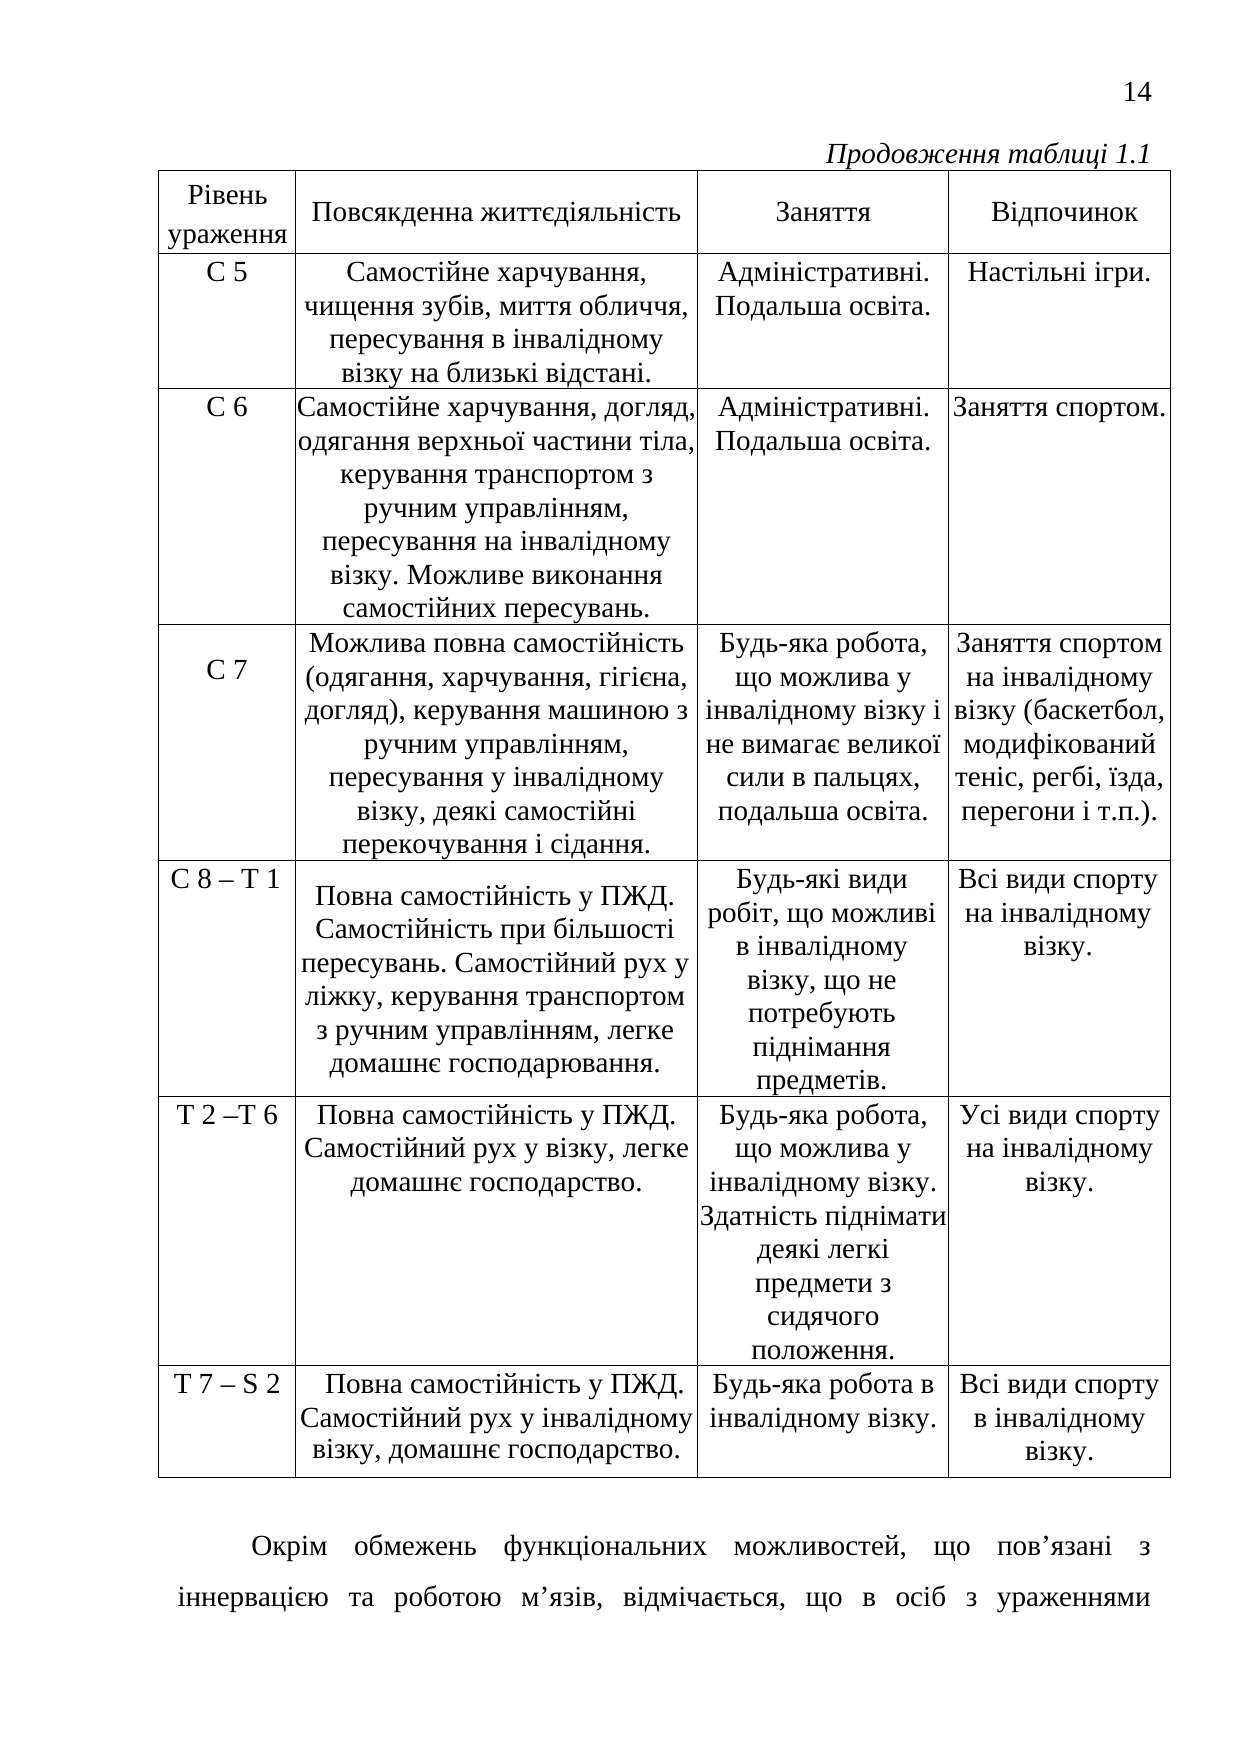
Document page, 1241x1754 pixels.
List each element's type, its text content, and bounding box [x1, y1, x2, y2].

table_cell Будь-яка робота, що можлива у інвалідному візку. Здатність піднімати деякі легкі предмети з сидячого положення. [698, 1097, 948, 1365]
table_cell Адміністративні. Подальша освіта. [698, 254, 948, 388]
table_cell Всі види спорту на інвалідному візку. [949, 861, 1170, 1096]
table_cell Адміністративні. Подальша освіта. [698, 389, 948, 624]
table_header Заняття [698, 171, 948, 253]
table_cell T 7 – S 2 [159, 1366, 295, 1477]
table_cell T 2 –T 6 [159, 1097, 295, 1365]
table_cell Всі види спорту в інвалідному візку. [949, 1366, 1170, 1477]
table_cell Усі види спорту на інвалідному візку. [949, 1097, 1170, 1365]
table_cell Будь-які види робіт, що можливі в інвалідному візку, що не потребують піднімання предметів. [698, 861, 948, 1096]
table_cell Будь-яка робота, що можлива у інвалідному візку і не вимагає великої сили в пальцях, подальша освіта. [698, 625, 948, 860]
table_cell Повна самостійність у ПЖД. Самостійний рух у візку, легке домашнє господарство. [296, 1097, 697, 1365]
table_cell С 6 [159, 389, 295, 624]
table_cell Настільні ігри. [949, 254, 1170, 388]
table_header Рівень ураження [159, 171, 295, 253]
table_header Відпочинок [949, 171, 1170, 253]
table_cell С 5 [159, 254, 295, 388]
table_cell Повна самостійність у ПЖД. Самостійний рух у інвалідному візку, домашнє господарство. [296, 1366, 697, 1477]
table_cell Повна самостійність у ПЖД. Самостійність при більшості пересувань. Самостійний рух у ліжку, керування транспортом з ручним управлінням, легке домашнє господарювання. [296, 861, 697, 1096]
table_cell С 7 [159, 625, 295, 860]
table_cell С 8 – T 1 [159, 861, 295, 1096]
table_header Повсякденна життєдіяльність [296, 171, 697, 253]
table_cell Заняття спортом. [949, 389, 1170, 624]
table_cell Самостійне харчування, догляд, одягання верхньої частини тіла, керування транспортом з ручним управлінням, пересування на інвалідному візку. Можливе виконання самостійних пересувань. [296, 389, 697, 624]
table_cell Можлива повна самостійність (одягання, харчування, гігієна, догляд), керування машиною з ручним управлінням, пересування у інвалідному візку, деякі самостійні перекочування і сідання. [296, 625, 697, 860]
text Продовження таблиці 1.1 [177, 136, 1152, 170]
table_cell Будь-яка робота в інвалідному візку. [698, 1366, 948, 1477]
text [177, 1528, 1152, 1612]
table_cell Заняття спортом на інвалідному візку (баскетбол, модифікований теніс, регбі, їзда, перегони і т.п.). [949, 625, 1170, 860]
table_cell Самостійне харчування, чищення зубів, миття обличчя, пересування в інвалідному візку на близькі відстані. [296, 254, 697, 388]
